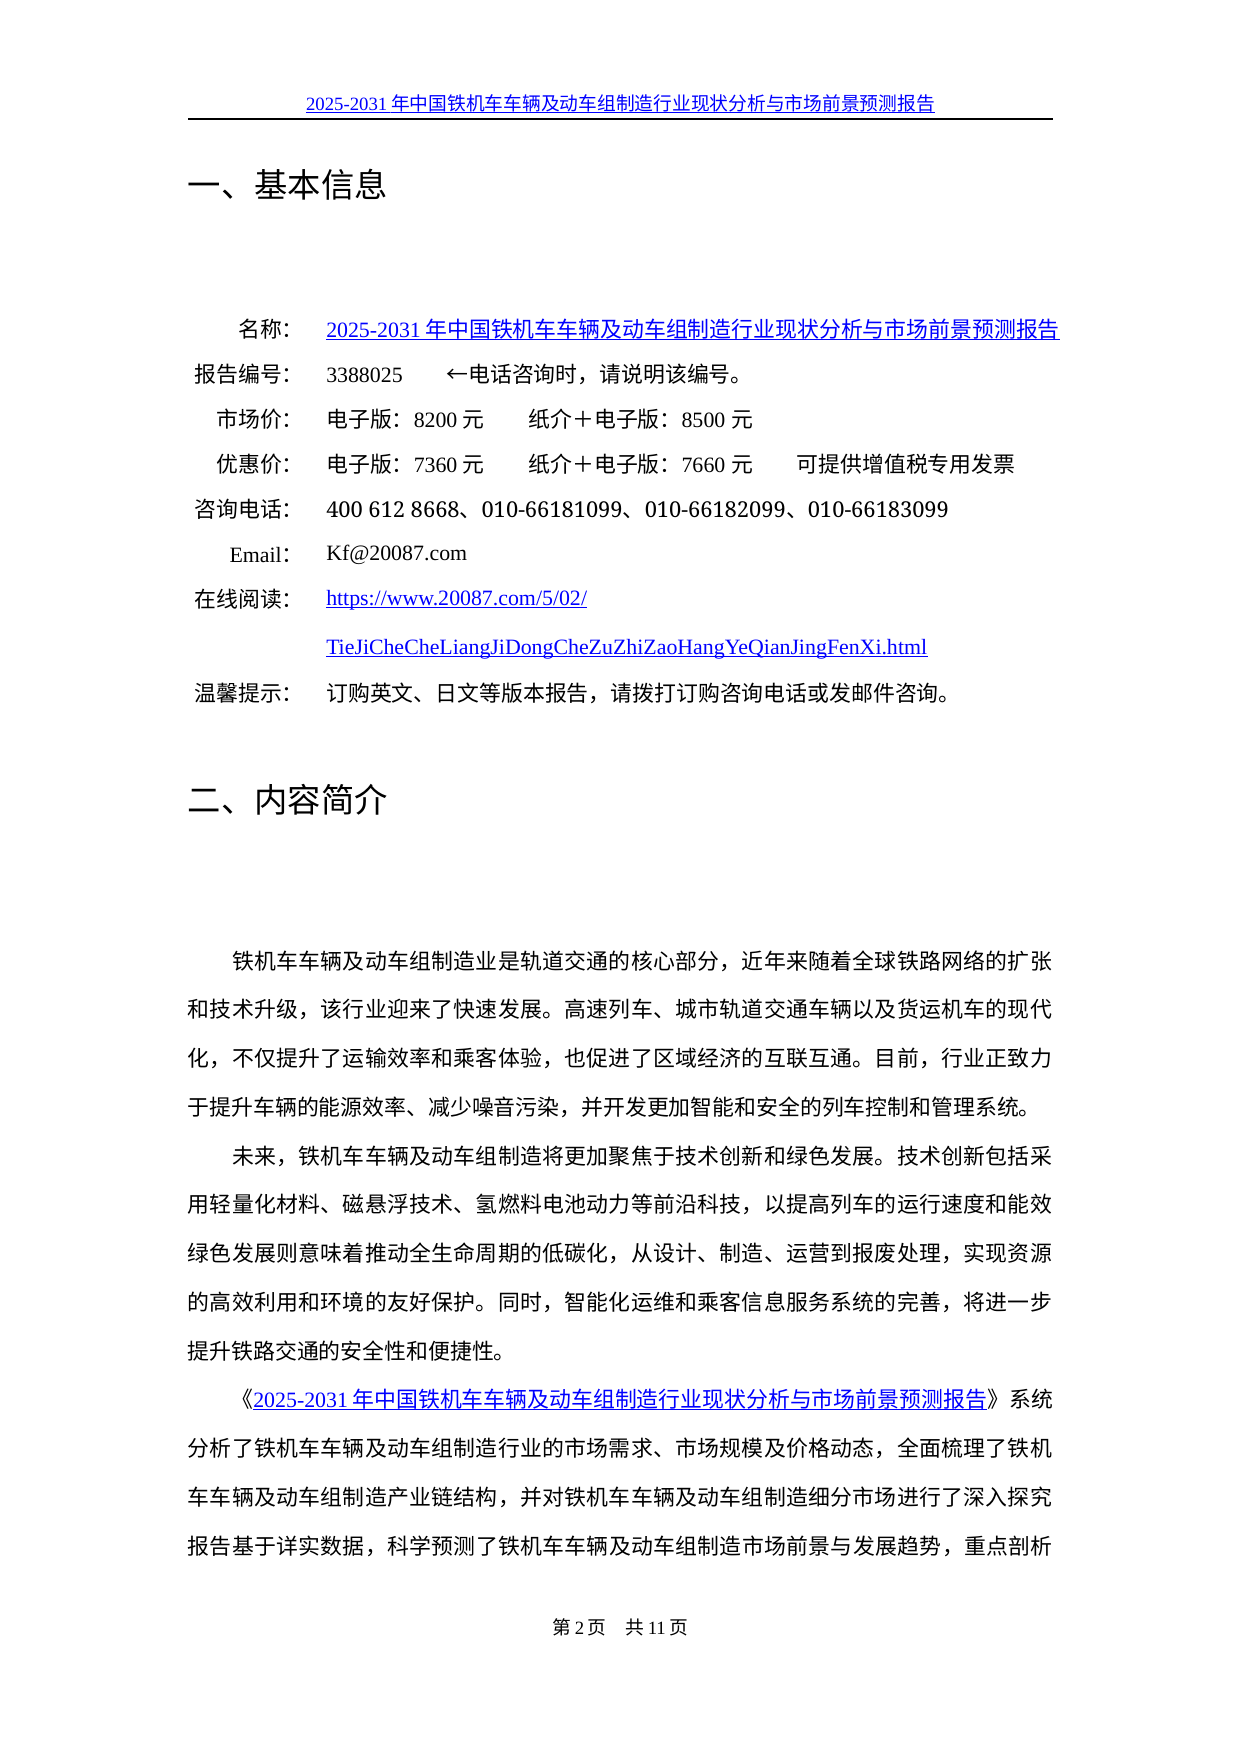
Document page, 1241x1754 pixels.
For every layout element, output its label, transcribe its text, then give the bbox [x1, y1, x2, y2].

table_cell 400 612 8668、010-66181099、010-66182099、010-66183099 [315, 492, 1073, 537]
table_cell 订购英文、日文等版本报告，请拨打订购咨询电话或发邮件咨询。 [315, 675, 1073, 720]
title 一、基本信息 [187, 150, 1053, 215]
title 二、内容简介 [187, 766, 1053, 831]
table_cell [315, 582, 1073, 675]
table_cell 电子版：7360 元 纸介＋电子版：7660 元 可提供增值税专用发票 [315, 447, 1073, 492]
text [187, 943, 1053, 1561]
table_cell 温馨提示： [167, 675, 315, 720]
table_header 2025-2031年中国铁机车车辆及动车组制造行业现状分析与市场前景预测报告 [315, 312, 1073, 357]
table_cell 优惠价： [167, 447, 315, 492]
table_cell 市场价： [167, 402, 315, 447]
table_cell 报告编号： [167, 357, 315, 402]
table_cell Kf@20087.com [315, 537, 1073, 582]
table_cell Email： [167, 537, 315, 582]
table_cell 咨询电话： [167, 492, 315, 537]
table_cell 电子版：8200 元 纸介＋电子版：8500 元 [315, 402, 1073, 447]
table_cell 在线阅读： [167, 582, 315, 675]
table_cell 3388025 ←电话咨询时，请说明该编号。 [315, 357, 1073, 402]
table_header 名称： [167, 312, 315, 357]
